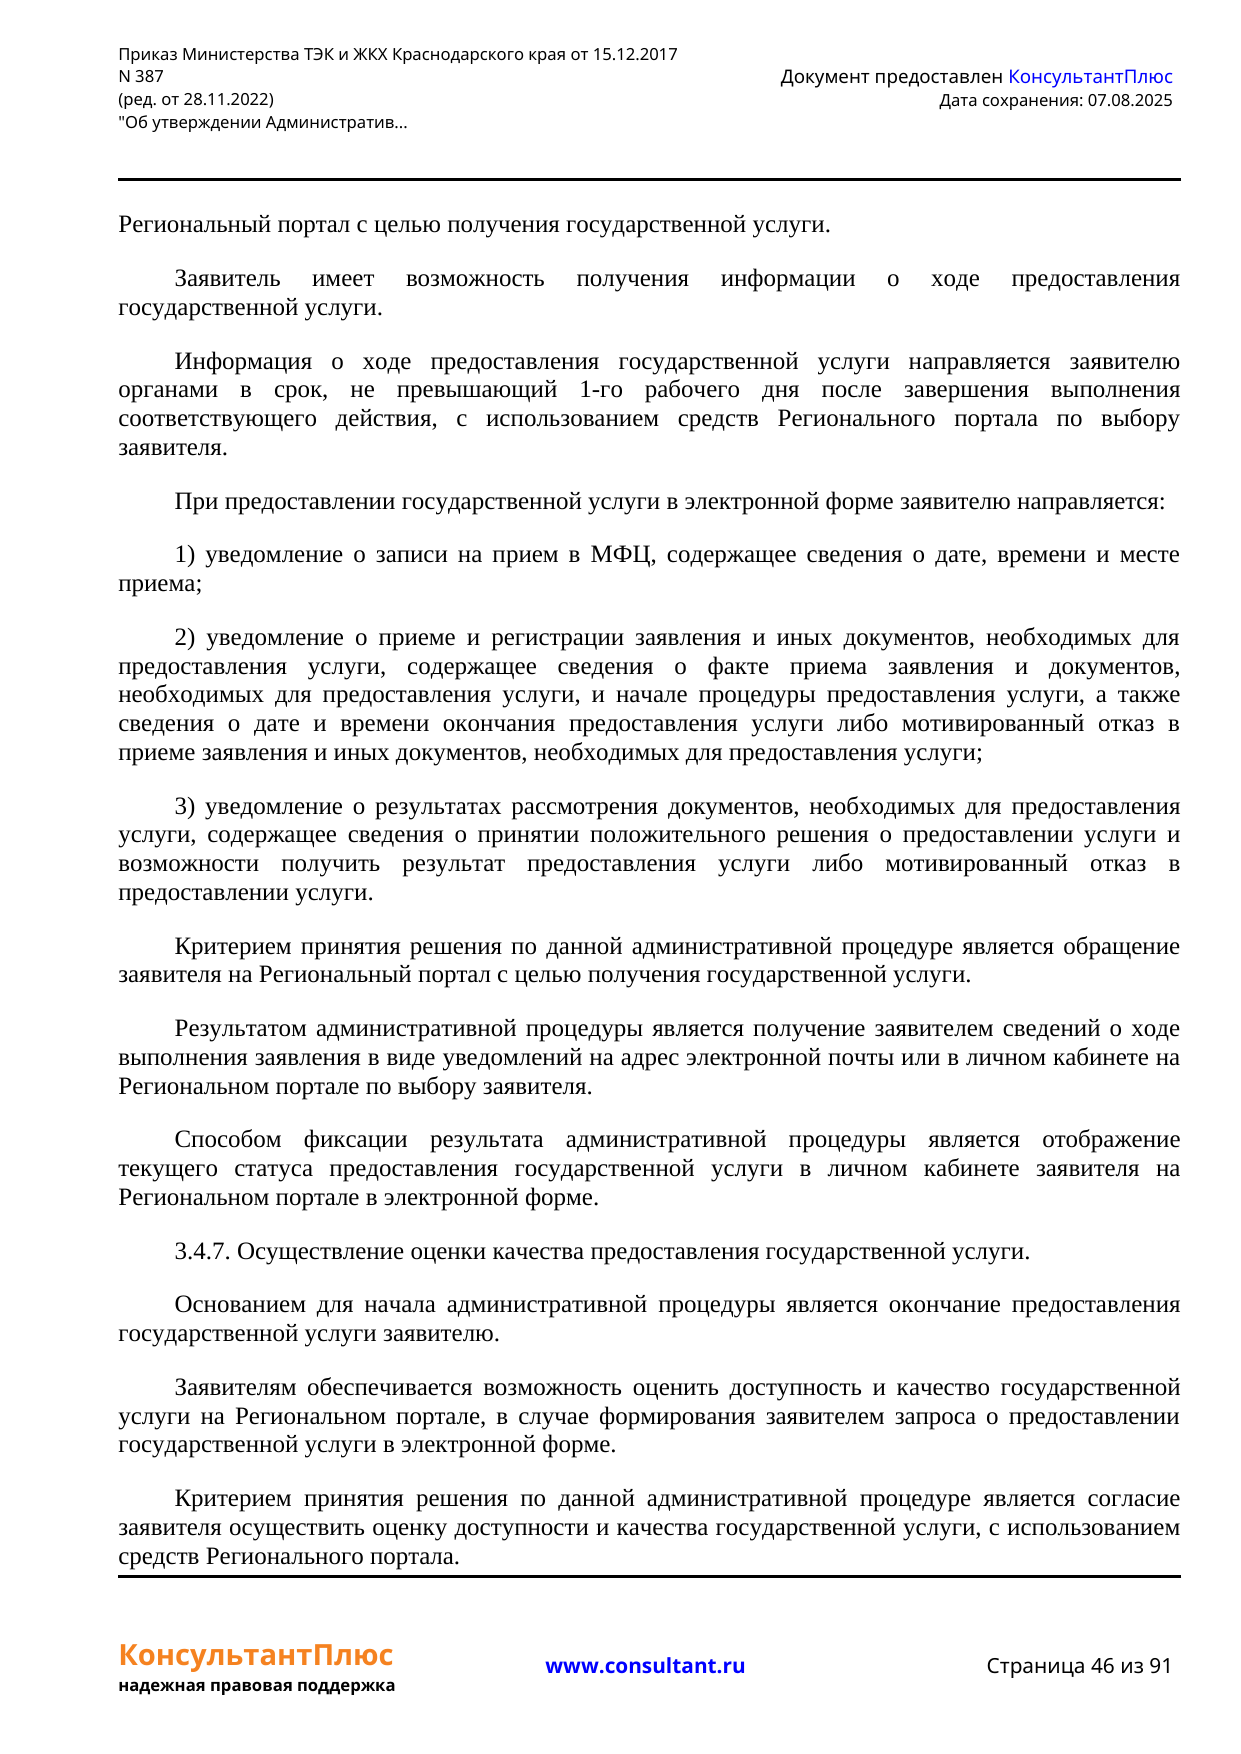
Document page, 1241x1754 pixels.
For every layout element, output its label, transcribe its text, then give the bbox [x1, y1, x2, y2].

text Критерием принятия решения по данной административной процедуре является согласие заявителя осуществить оценку доступности и качества государственной услуги, с использованием средств Регионального портала. [118, 1483, 1181, 1569]
text Заявителям обеспечивается возможность оценить доступность и качество государственной услуги на Региональном портале, в случае формирования заявителем запроса о предоставлении государственной услуги в электронной форме. [118, 1372, 1181, 1458]
text 3) уведомление о результатах рассмотрения документов, необходимых для предоставления услуги, содержащее сведения о принятии положительного решения о предоставлении услуги и возможности получить результат предоставления услуги либо мотивированный отказ в предоставлении услуги. [118, 791, 1181, 906]
text Критерием принятия решения по данной административной процедуре является обращение заявителя на Региональный портал с целью получения государственной услуги. [118, 931, 1181, 988]
text 1) уведомление о записи на прием в МФЦ, содержащее сведения о дате, времени и месте приема; [118, 539, 1181, 597]
text Заявитель имеет возможность получения информации о ходе предоставления государственной услуги. [118, 263, 1181, 321]
text Способом фиксации результата административной процедуры является отображение текущего статуса предоставления государственной услуги в личном кабинете заявителя на Региональном портале в электронной форме. [118, 1124, 1181, 1211]
text 2) уведомление о приеме и регистрации заявления и иных документов, необходимых для предоставления услуги, содержащее сведения о факте приема заявления и документов, необходимых для предоставления услуги, и начале процедуры предоставления услуги, а также сведения о дате и времени окончания предоставления услуги либо мотивированный отказ в приеме заявления и иных документов, необходимых для предоставления услуги; [118, 622, 1181, 766]
text Основанием для начала административной процедуры является окончание предоставления государственной услуги заявителю. [118, 1289, 1181, 1347]
text Результатом административной процедуры является получение заявителем сведений о ходе выполнения заявления в виде уведомлений на адрес электронной почты или в личном кабинете на Региональном портале по выбору заявителя. [118, 1013, 1181, 1099]
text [118, 209, 1181, 238]
text Информация о ходе предоставления государственной услуги направляется заявителю органами в срок, не превышающий 1-го рабочего дня после завершения выполнения соответствующего действия, с использованием средств Регионального портала по выбору заявителя. [118, 346, 1181, 461]
text При предоставлении государственной услуги в электронной форме заявителю направляется: [118, 486, 1181, 514]
text 3.4.7. Осуществление оценки качества предоставления государственной услуги. [118, 1236, 1181, 1264]
